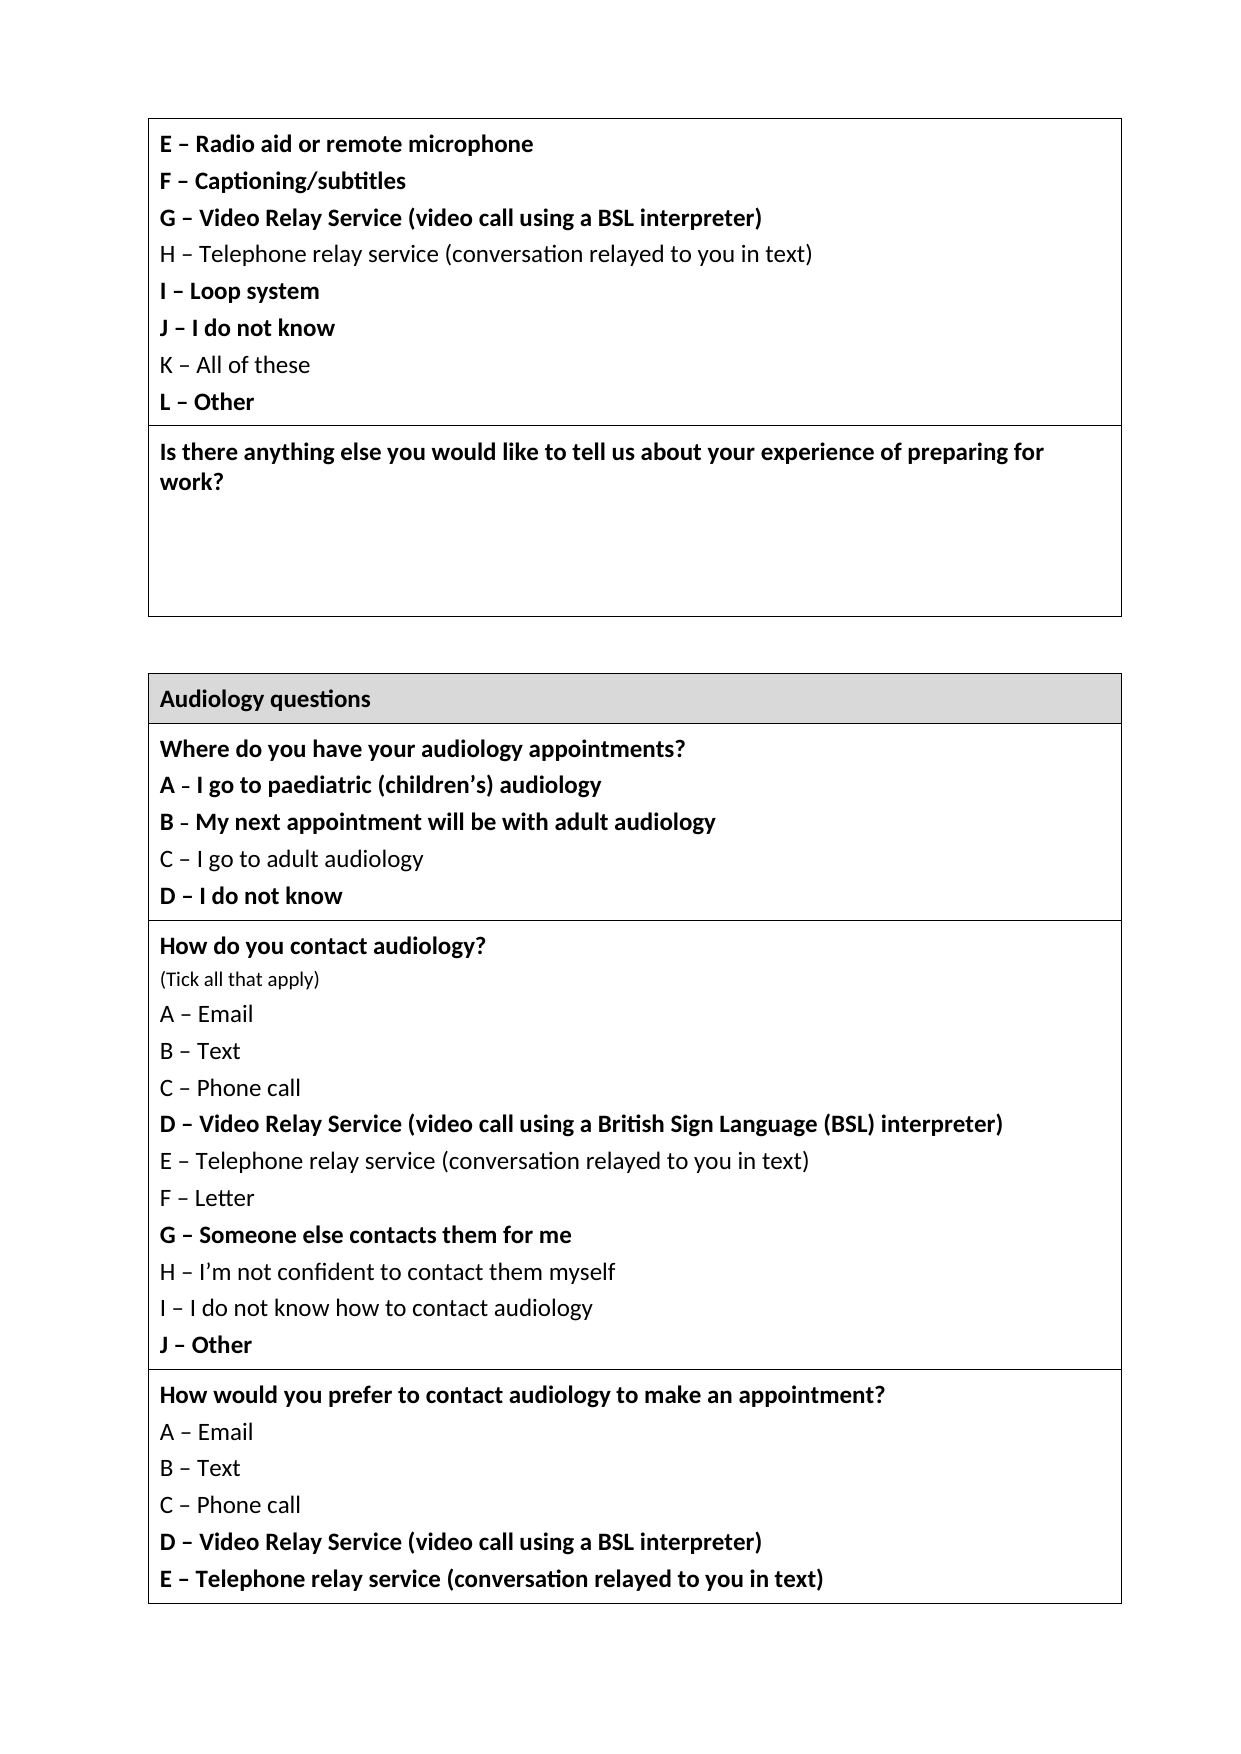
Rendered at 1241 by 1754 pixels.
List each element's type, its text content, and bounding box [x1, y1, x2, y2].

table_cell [149, 119, 1121, 425]
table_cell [149, 1370, 1121, 1603]
table_header Audiology questions [149, 674, 1121, 723]
table_cell How do you contact audiology? (Tick all that apply) A – Email B – Text C – Phone call D – Video Relay Service (video call using a British Sign Language (BSL) interpreter) E – Telephone relay service (conversation relayed to you in text) F – Letter G – Someone else contacts them for me H – I’m not confident to contact them myself I – I do not know how to contact audiology J – Other [149, 921, 1121, 1369]
table_cell Is there anything else you would like to tell us about your experience of preparing for work? [149, 426, 1121, 616]
table_cell Where do you have your audiology appointments? A – I go to paediatric (children’s) audiology B – My next appointment will be with adult audiology C – I go to adult audiology D – I do not know [149, 724, 1121, 919]
